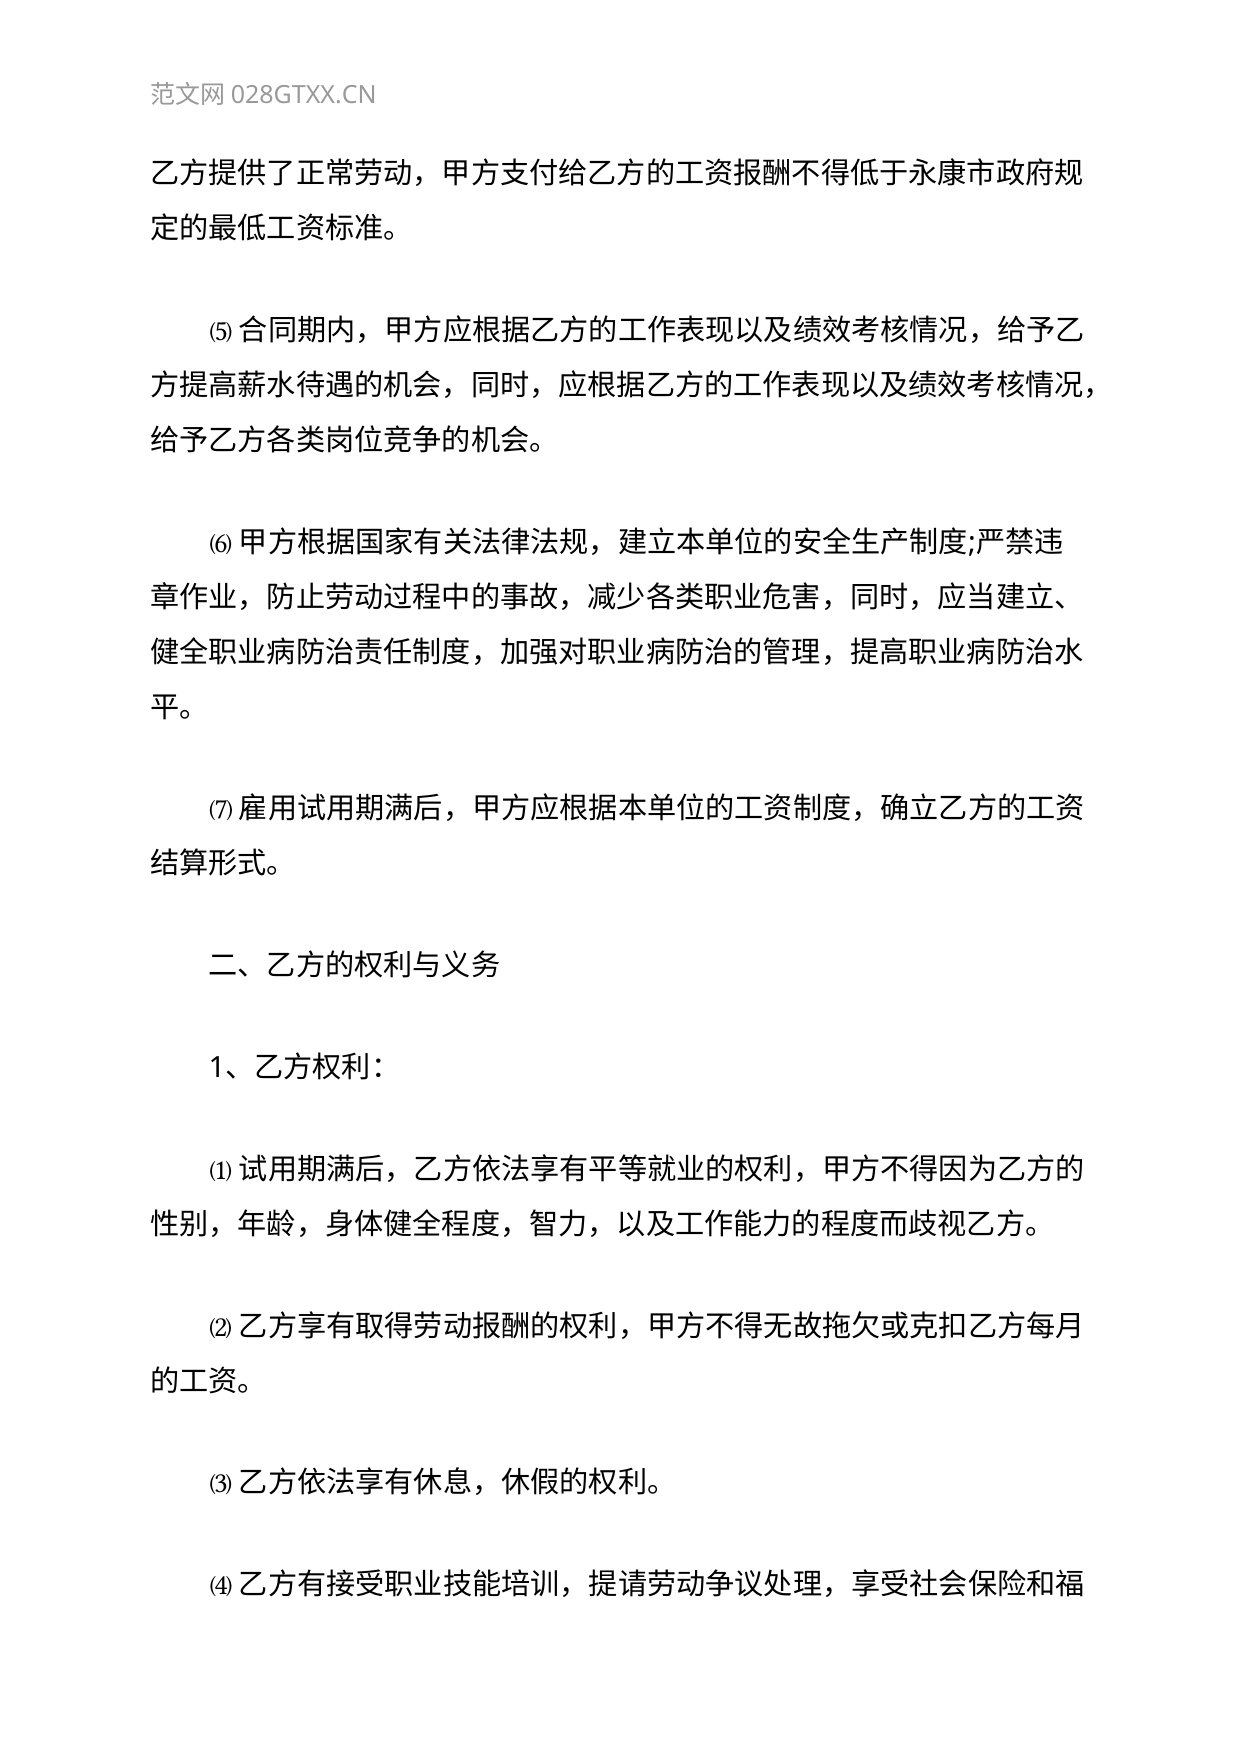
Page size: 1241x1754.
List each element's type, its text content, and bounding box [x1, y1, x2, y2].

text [150, 1561, 1090, 1603]
text ⑹甲方根据国家有关法律法规，建立本单位的安全生产制度;严禁违章作业，防止劳动过程中的事故，减少各类职业危害，同时，应当建立、健全职业病防治责任制度，加强对职业病防治的管理，提高职业病防治水平。 [150, 518, 1090, 725]
text ⑸合同期内，甲方应根据乙方的工作表现以及绩效考核情况，给予乙方提高薪水待遇的机会，同时，应根据乙方的工作表现以及绩效考核情况，给予乙方各类岗位竞争的机会。 [150, 307, 1090, 459]
text 二、乙方的权利与义务 [150, 942, 1090, 984]
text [150, 150, 1090, 247]
text ⑵乙方享有取得劳动报酬的权利，甲方不得无故拖欠或克扣乙方每月的工资。 [150, 1302, 1090, 1399]
text ⑶乙方依法享有休息，休假的权利。 [150, 1459, 1090, 1501]
text ⑺雇用试用期满后，甲方应根据本单位的工资制度，确立乙方的工资结算形式。 [150, 785, 1090, 882]
text 1、乙方权利： [150, 1043, 1090, 1086]
text ⑴试用期满后，乙方依法享有平等就业的权利，甲方不得因为乙方的性别，年龄，身体健全程度，智力，以及工作能力的程度而歧视乙方。 [150, 1145, 1090, 1243]
